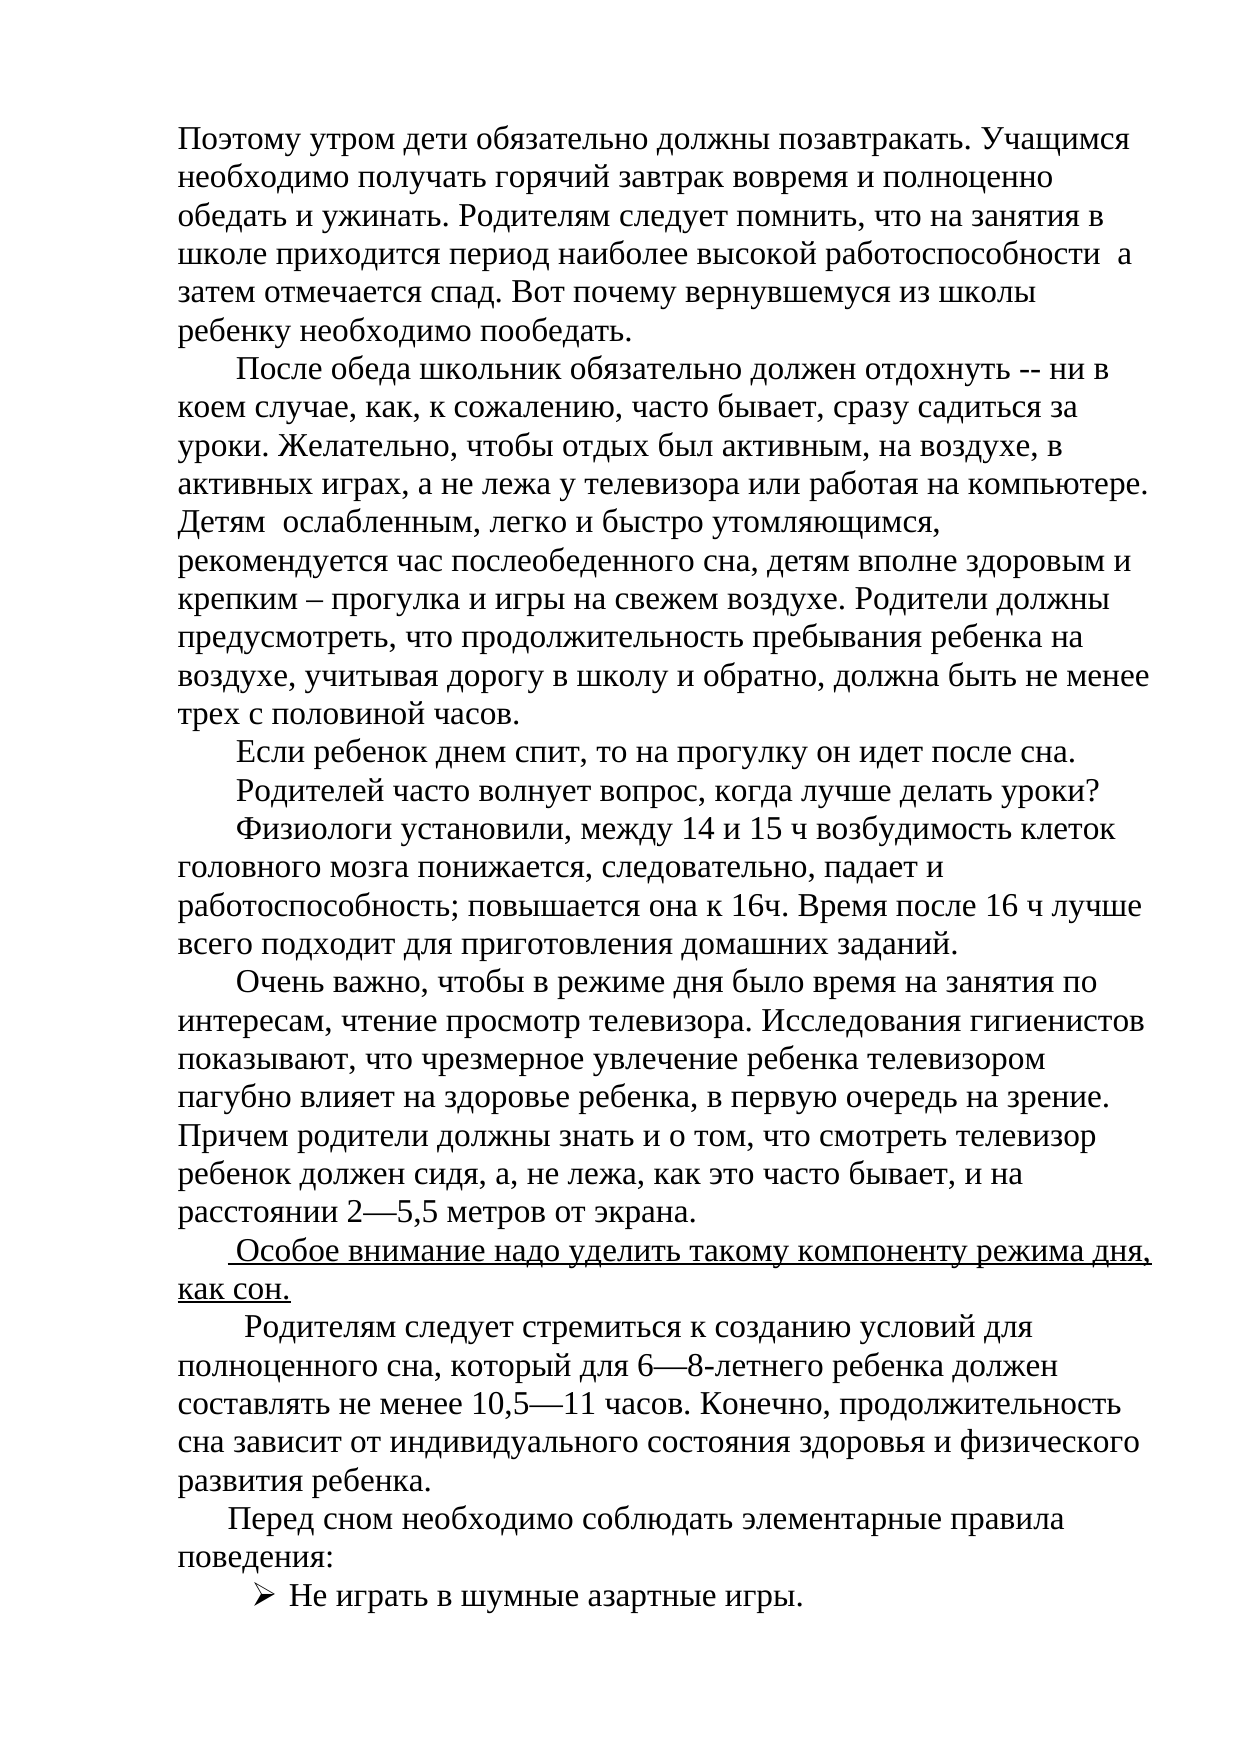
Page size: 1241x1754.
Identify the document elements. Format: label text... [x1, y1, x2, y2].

text Физиологи установили, между 14 и 15 ч возбудимость клеток головного мозга понижается, следовательно, падает и работоспособность; повышается она к 16ч. Время после 16 ч лучше всего подходит для приготовления домашних заданий. [177, 808, 1152, 961]
text Перед сном необходимо соблюдать элементарные правила поведения: [177, 1498, 1152, 1575]
text Особое внимание надо уделить такому компоненту режима дня, как сон. [177, 1230, 1152, 1306]
text Если ребенок днем спит, то на прогулку он идет после сна. [177, 731, 1152, 770]
text Родителей часто волнует вопрос, когда лучше делать уроки? [177, 770, 1152, 808]
text Родителям следует стремиться к созданию условий для полноценного сна, который для 6—8-летнего ребенка должен составлять не менее 10,5—11 часов. Конечно, продолжительность сна зависит от индивидуального состояния здоровья и физического развития ребенка. [177, 1306, 1152, 1498]
text После обеда школьник обязательно должен отдохнуть -- ни в коем случае, как, к сожалению, часто бывает, сразу садиться за уроки. Желательно, чтобы отдых был активным, на воздухе, в активных играх, а не лежа у телевизора или работая на компьютере. Детям ослабленным, легко и быстро утомляющимся, рекомендуется час послеобеденного сна, детям вполне здоровым и крепким – прогулка и игры на свежем воздухе. Родители должны предусмотреть, что продолжительность пребывания ребенка на воздухе, учитывая дорогу в школу и обратно, должна быть не менее трех с половиной часов. [177, 348, 1152, 731]
text Очень важно, чтобы в режиме дня было время на занятия по интересам, чтение просмотр телевизора. Исследования гигиенистов показывают, что чрезмерное увлечение ребенка телевизором пагубно влияет на здоровье ребенка, в первую очередь на зрение. Причем родители должны знать и о том, что смотреть телевизор ребенок должен сидя, а, не лежа, как это часто бывает, и на расстоянии 2—5,5 метров от экрана. [177, 961, 1152, 1230]
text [177, 118, 1152, 348]
list Не играть в шумные азартные игры. [251, 1575, 1152, 1613]
